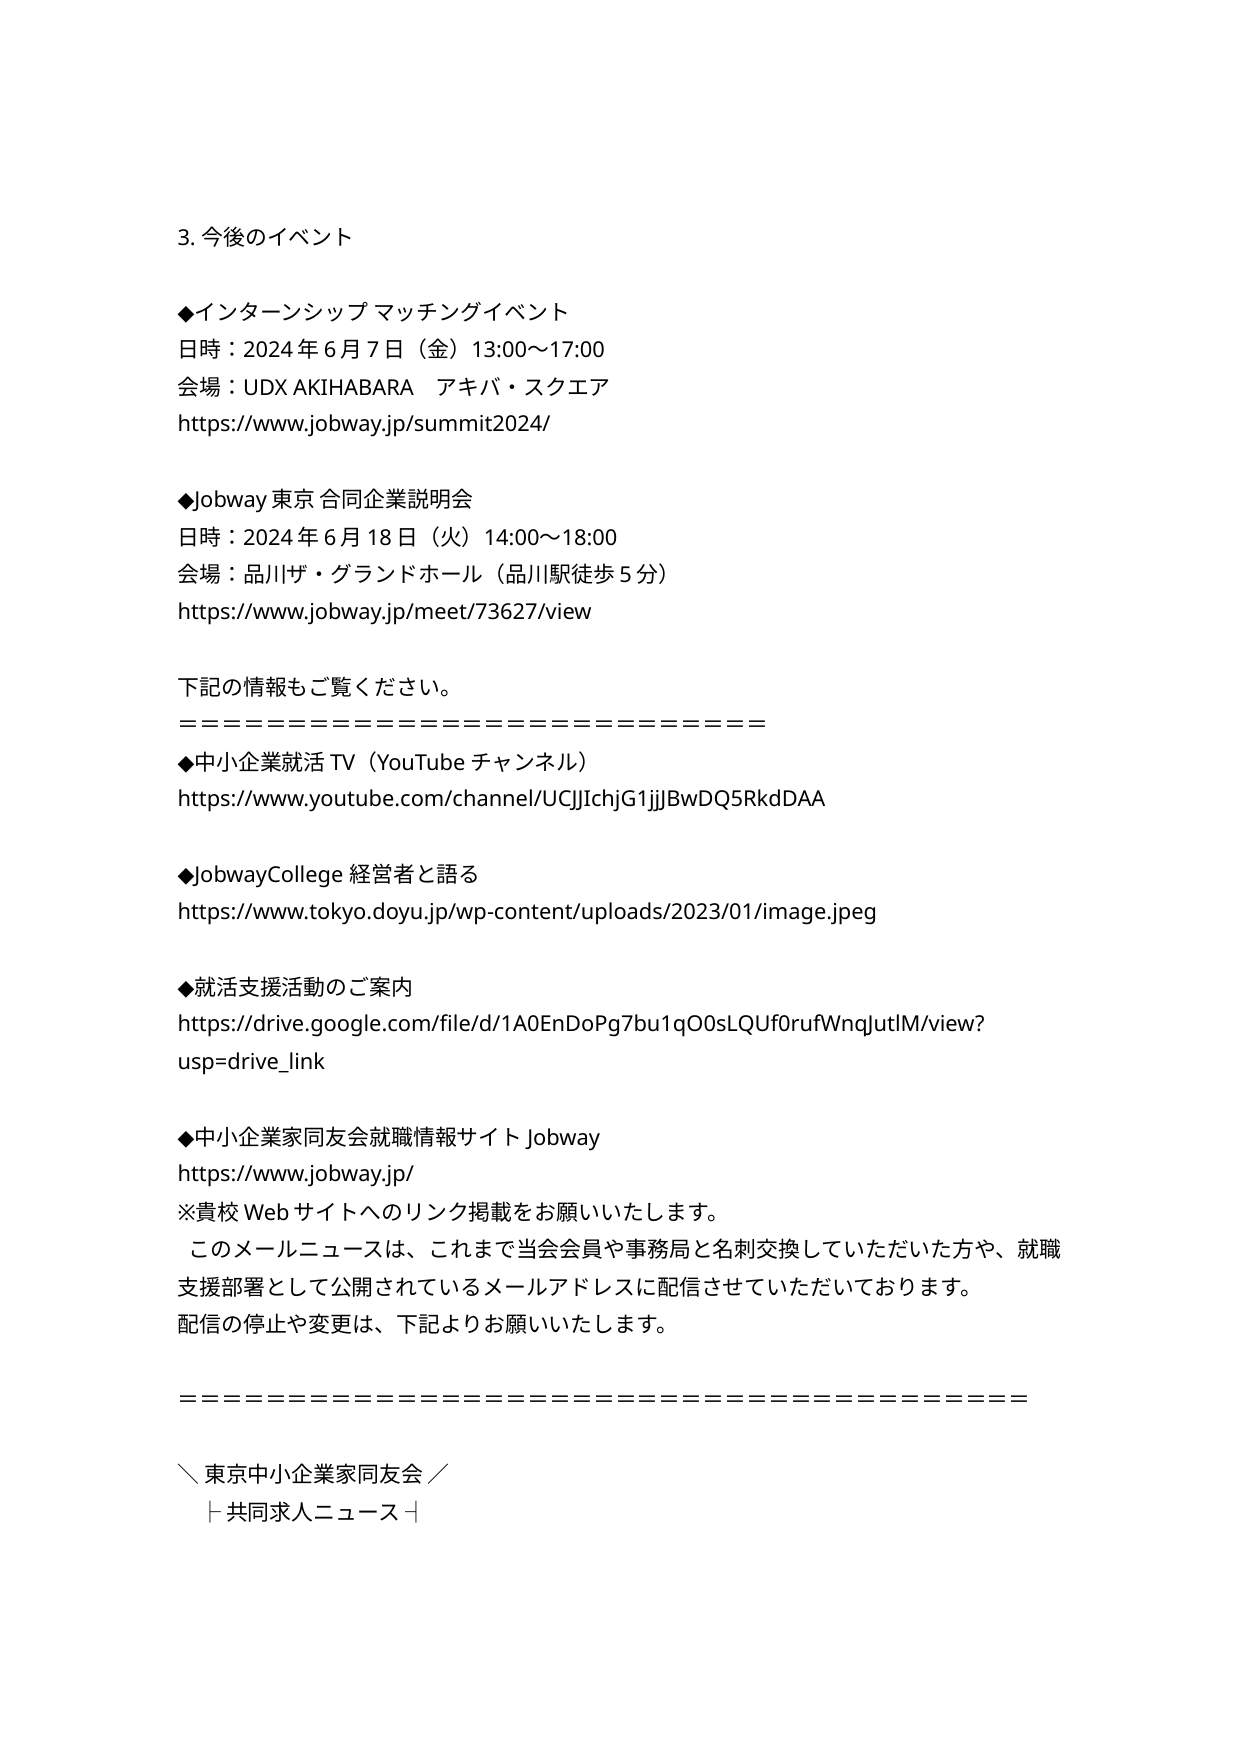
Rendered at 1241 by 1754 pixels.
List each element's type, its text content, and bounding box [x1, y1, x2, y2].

text ＝＝＝＝＝＝＝＝＝＝＝＝＝＝＝＝＝＝＝＝＝＝＝＝＝＝＝＝＝＝＝＝＝＝＝＝＝＝＝ [177, 1379, 1063, 1417]
text ◆就活支援活動のご案内 [177, 967, 1063, 1004]
text ※貴校Webサイトへのリンク掲載をお願いいたします。 [177, 1192, 1063, 1229]
text https://drive.google.com/file/d/1A0EnDoPg7bu1qO0sLQUf0rufWnqJutlM/view?usp=drive_link [177, 1004, 1063, 1079]
text ├ 共同求人ニュース ┤ [177, 1492, 1063, 1529]
text https://www.youtube.com/channel/UCJJIchjG1jjJBwDQ5RkdDAA [177, 779, 1063, 817]
text ＝＝＝＝＝＝＝＝＝＝＝＝＝＝＝＝＝＝＝＝＝＝＝＝＝＝＝ [177, 704, 1063, 742]
text 配信の停止や変更は、下記よりお願いいたします。 [177, 1304, 1063, 1342]
text https://www.jobway.jp/meet/73627/view [177, 592, 1063, 629]
text 下記の情報もご覧ください。 [177, 667, 1063, 704]
text 会場：品川ザ・グランドホール（品川駅徒歩5分） [177, 554, 1063, 592]
text このメールニュースは、これまで当会会員や事務局と名刺交換していただいた方や、就職支援部署として公開されているメールアドレスに配信させていただいております。 [177, 1229, 1063, 1304]
text ＼ 東京中小企業家同友会 ／ [177, 1454, 1063, 1492]
text ◆JobwayCollege 経営者と語る [177, 854, 1063, 892]
text https://www.jobway.jp/summit2024/ [177, 404, 1063, 442]
text 日時：2024年6月18日（火）14:00～18:00 [177, 517, 1063, 554]
text 日時：2024年6月7日（金）13:00〜17:00 [177, 329, 1063, 367]
text https://www.jobway.jp/ [177, 1154, 1063, 1192]
text ◆中小企業家同友会就職情報サイト Jobway [177, 1117, 1063, 1154]
text ◆中小企業就活TV（YouTubeチャンネル） [177, 742, 1063, 779]
text ◆Jobway東京 合同企業説明会 [177, 479, 1063, 517]
text ◆インターンシップ マッチングイベント [177, 292, 1063, 329]
text https://www.tokyo.doyu.jp/wp-content/uploads/2023/01/image.jpeg [177, 892, 1063, 929]
text 会場：UDX AKIHABARA アキバ・スクエア [177, 367, 1063, 404]
text 3. 今後のイベント [177, 217, 1063, 254]
